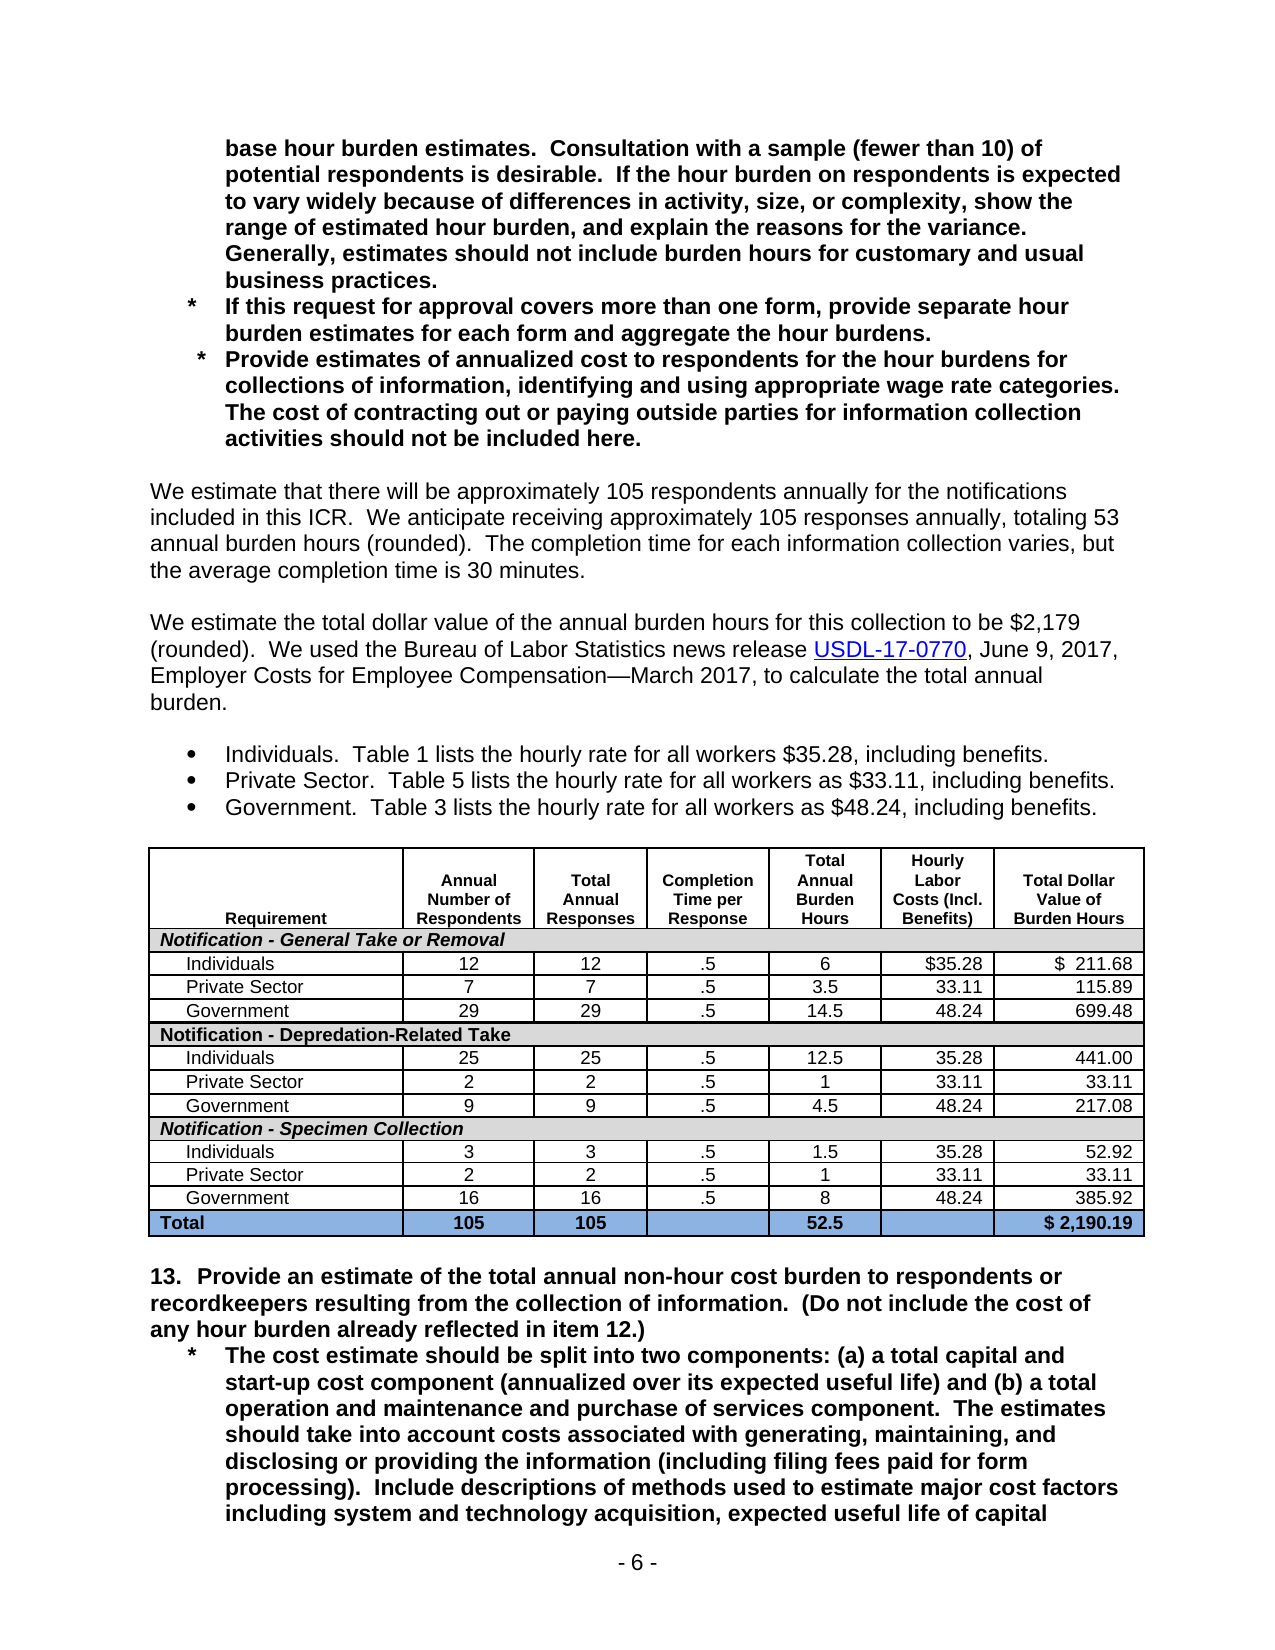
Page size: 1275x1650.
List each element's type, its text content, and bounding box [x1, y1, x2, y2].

table_cell 12.5 [770, 1047, 880, 1069]
table_cell 1.5 [770, 1141, 880, 1162]
text 13. Provide an estimate of the total annual non-hour cost burden to respondents or recordkeepers resulting from the collection of information. (Do not include the cost of any hour burden already reflected in item 12.) [150, 1263, 1125, 1342]
table_header Completion Time per Response [648, 849, 768, 928]
table_header Total Annual Burden Hours [770, 849, 880, 928]
table_cell Individuals [150, 953, 402, 974]
text We estimate the total dollar value of the annual burden hours for this collection to be $2,179 (rounded). We used the Bureau of Labor Statistics news release USDL-17-0770, June 9, 2017, Employer Costs for Employee Compensation—March 2017, to calculate the total annual burden. [150, 609, 1125, 715]
table_cell 33.11 [995, 1071, 1143, 1092]
table_cell 2 [535, 1163, 646, 1185]
table_cell 12 [535, 953, 646, 974]
table_cell 33.11 [882, 1071, 993, 1092]
table_cell Notification - General Take or Removal [150, 929, 1143, 951]
table_cell 33.11 [882, 976, 993, 998]
table_cell .5 [648, 1047, 768, 1069]
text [150, 135, 1125, 293]
table_cell 14.5 [770, 1000, 880, 1021]
table_cell 115.89 [995, 976, 1143, 998]
table_cell 217.08 [995, 1095, 1143, 1116]
table_cell 6 [770, 953, 880, 974]
table_cell 2 [404, 1163, 533, 1185]
text * If this request for approval covers more than one form, provide separate hour burden estimates for each form and aggregate the hour burdens. [150, 293, 1125, 346]
table_cell .5 [648, 1141, 768, 1162]
table_cell 29 [535, 1000, 646, 1021]
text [150, 1342, 1125, 1527]
table_header Annual Number of Respondents [404, 849, 533, 928]
table_cell 9 [535, 1095, 646, 1116]
table_cell 35.28 [882, 1141, 993, 1162]
table_cell 35.28 [882, 1047, 993, 1069]
table_cell Total [150, 1211, 402, 1235]
table_cell 16 [535, 1187, 646, 1208]
table_header Total Dollar Value of Burden Hours [995, 849, 1143, 928]
table_cell $ 2,190.19 [995, 1211, 1143, 1235]
table_cell 16 [404, 1187, 533, 1208]
table_cell 8 [770, 1187, 880, 1208]
text We estimate that there will be approximately 105 respondents annually for the notifications included in this ICR. We anticipate receiving approximately 105 responses annually, totaling 53 annual burden hours (rounded). The completion time for each information collection varies, but the average completion time is 30 minutes. [150, 478, 1125, 583]
table_cell 33.11 [882, 1163, 993, 1185]
table_cell .5 [648, 1095, 768, 1116]
table_cell 3.5 [770, 976, 880, 998]
table_cell Notification - Depredation-Related Take [150, 1024, 1143, 1045]
list Private Sector. Table 5 lists the hourly rate for all workers as $33.11, including benefits. [187, 767, 1125, 794]
table_cell $ 211.68 [995, 953, 1143, 974]
table_cell 105 [535, 1211, 646, 1235]
table_cell Government [150, 1095, 402, 1116]
table_cell 699.48 [995, 1000, 1143, 1021]
table_cell [882, 1211, 993, 1235]
table_cell Individuals [150, 1141, 402, 1162]
table_cell 1 [770, 1071, 880, 1092]
table_cell 2 [535, 1071, 646, 1092]
table_cell 7 [535, 976, 646, 998]
table_cell 12 [404, 953, 533, 974]
table_cell 1 [770, 1163, 880, 1185]
table_cell 105 [404, 1211, 533, 1235]
table_cell .5 [648, 1071, 768, 1092]
table_cell Notification - Specimen Collection [150, 1118, 1143, 1140]
table_cell 3 [535, 1141, 646, 1162]
table_header Total Annual Responses [535, 849, 646, 928]
list Individuals. Table 1 lists the hourly rate for all workers $35.28, including benefits. [187, 741, 1125, 767]
table_cell .5 [648, 1187, 768, 1208]
table_cell Government [150, 1187, 402, 1208]
table_cell 4.5 [770, 1095, 880, 1116]
table_cell 3 [404, 1141, 533, 1162]
table_cell [648, 1211, 768, 1235]
table_cell Private Sector [150, 1163, 402, 1185]
table_header Requirement [150, 849, 402, 928]
table_cell 2 [404, 1071, 533, 1092]
table_cell 9 [404, 1095, 533, 1116]
list Government. Table 3 lists the hourly rate for all workers as $48.24, including benefits. [187, 794, 1125, 820]
table_cell Individuals [150, 1047, 402, 1069]
table_cell Private Sector [150, 1071, 402, 1092]
table_cell 52.5 [770, 1211, 880, 1235]
table_cell 441.00 [995, 1047, 1143, 1069]
table_cell 48.24 [882, 1187, 993, 1208]
table_cell 385.92 [995, 1187, 1143, 1208]
table_cell $35.28 [882, 953, 993, 974]
table_cell 25 [535, 1047, 646, 1069]
table_cell 25 [404, 1047, 533, 1069]
table_cell 7 [404, 976, 533, 998]
table_cell 52.92 [995, 1141, 1143, 1162]
table_cell 48.24 [882, 1095, 993, 1116]
table_cell .5 [648, 1000, 768, 1021]
table_cell .5 [648, 1163, 768, 1185]
text * Provide estimates of annualized cost to respondents for the hour burdens for collections of information, identifying and using appropriate wage rate categories. The cost of contracting out or paying outside parties for information collection activities should not be included here. [150, 346, 1125, 451]
table_cell .5 [648, 953, 768, 974]
table_cell Government [150, 1000, 402, 1021]
table_cell Private Sector [150, 976, 402, 998]
table_cell 33.11 [995, 1163, 1143, 1185]
table_cell .5 [648, 976, 768, 998]
table_cell 48.24 [882, 1000, 993, 1021]
table_cell 29 [404, 1000, 533, 1021]
table_header Hourly Labor Costs (Incl. Benefits) [882, 849, 993, 928]
